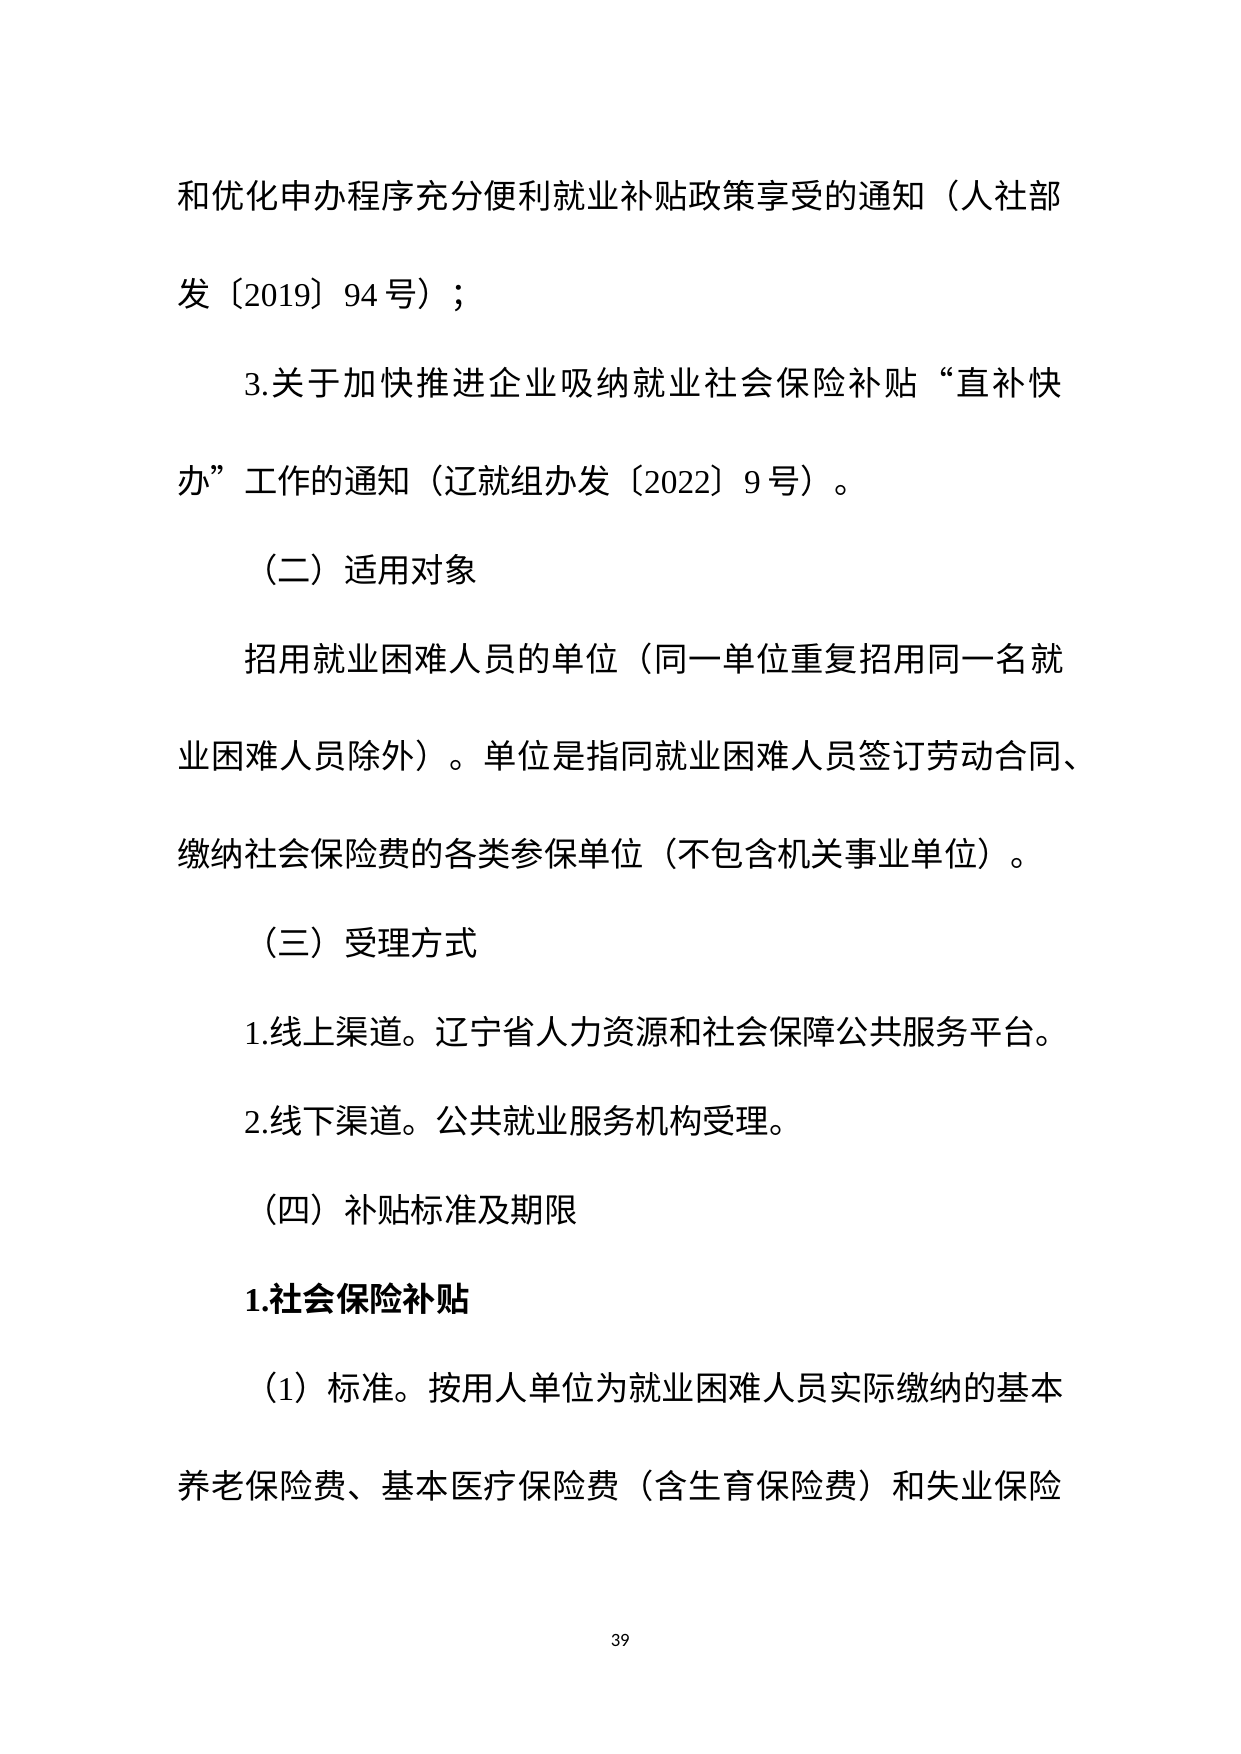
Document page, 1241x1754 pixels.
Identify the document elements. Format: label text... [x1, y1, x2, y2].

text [177, 162, 1063, 324]
text 3.关于加快推进企业吸纳就业社会保险补贴“直补快办”工作的通知（辽就组办发〔2022〕9号）。 [177, 348, 1063, 511]
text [177, 1353, 1063, 1516]
text 招用就业困难人员的单位（同一单位重复招用同一名就业困难人员除外）。单位是指同就业困难人员签订劳动合同、缴纳社会保险费的各类参保单位（不包含机关事业单位）。 [177, 624, 1063, 884]
text 1.社会保险补贴 [177, 1264, 1063, 1329]
text 2.线下渠道。公共就业服务机构受理。 [177, 1086, 1063, 1151]
text （二）适用对象 [177, 535, 1063, 600]
text （四）补贴标准及期限 [177, 1175, 1063, 1240]
text （三）受理方式 [177, 908, 1063, 973]
text 1.线上渠道。辽宁省人力资源和社会保障公共服务平台。 [177, 997, 1063, 1062]
